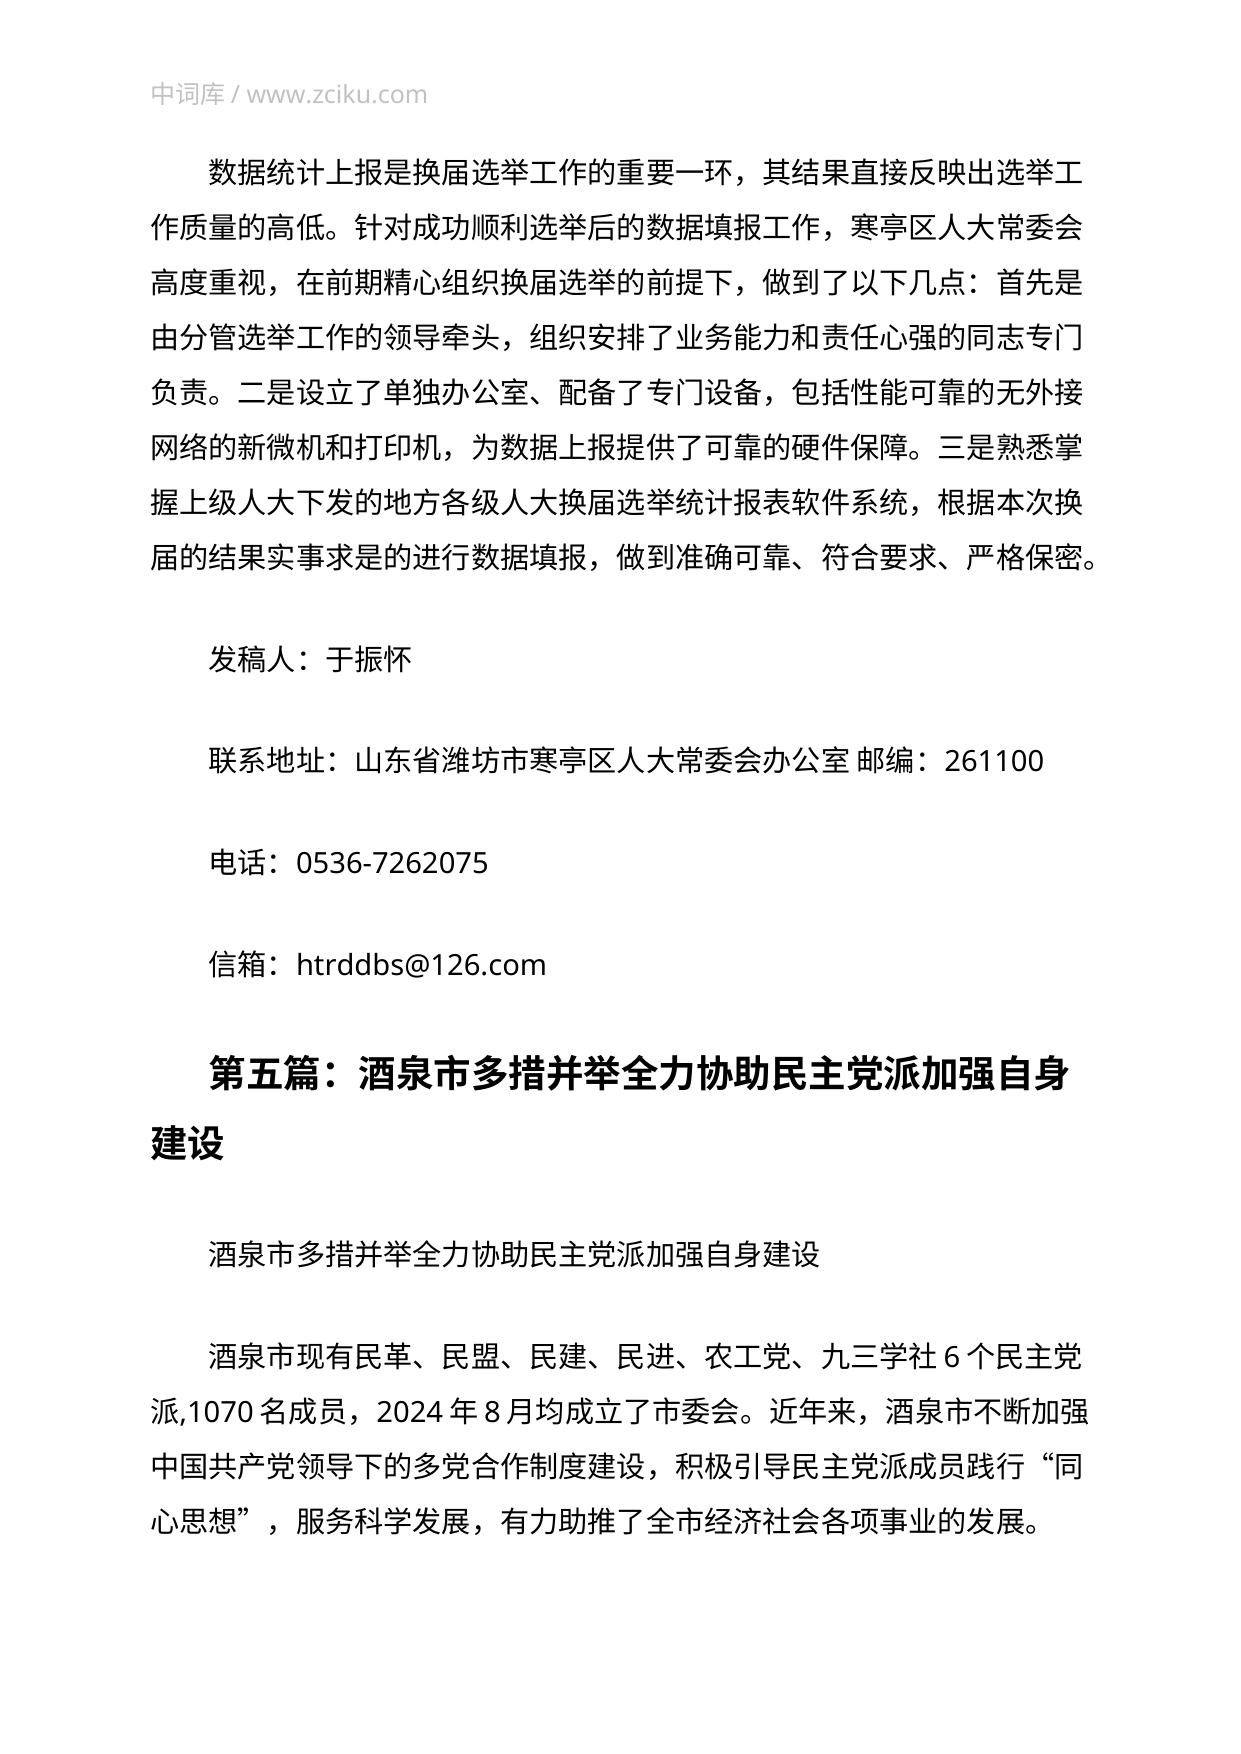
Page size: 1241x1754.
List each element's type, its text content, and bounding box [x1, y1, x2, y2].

text 信箱：htrddbs@126.com [150, 942, 1090, 984]
text 数据统计上报是换届选举工作的重要一环，其结果直接反映出选举工作质量的高低。针对成功顺利选举后的数据填报工作，寒亭区人大常委会高度重视，在前期精心组织换届选举的前提下，做到了以下几点：首先是由分管选举工作的领导牵头，组织安排了业务能力和责任心强的同志专门负责。二是设立了单独办公室、配备了专门设备，包括性能可靠的无外接网络的新微机和打印机，为数据上报提供了可靠的硬件保障。三是熟悉掌握上级人大下发的地方各级人大换届选举统计报表软件系统，根据本次换届的结果实事求是的进行数据填报，做到准确可靠、符合要求、严格保密。 [150, 150, 1090, 577]
text 酒泉市多措并举全力协助民主党派加强自身建设 [150, 1232, 1090, 1274]
text 第五篇：酒泉市多措并举全力协助民主党派加强自身建设 [150, 1044, 1090, 1168]
text 发稿人：于振怀 [150, 636, 1090, 678]
text 酒泉市现有民革、民盟、民建、民进、农工党、九三学社6个民主党派,1070名成员，2024年8月均成立了市委会。近年来，酒泉市不断加强中国共产党领导下的多党合作制度建设，积极引导民主党派成员践行“同心思想”，服务科学发展，有力助推了全市经济社会各项事业的发展。 [150, 1333, 1090, 1541]
text 电话：0536-7262075 [150, 840, 1090, 882]
text 联系地址：山东省潍坊市寒亭区人大常委会办公室 邮编：261100 [150, 738, 1090, 780]
